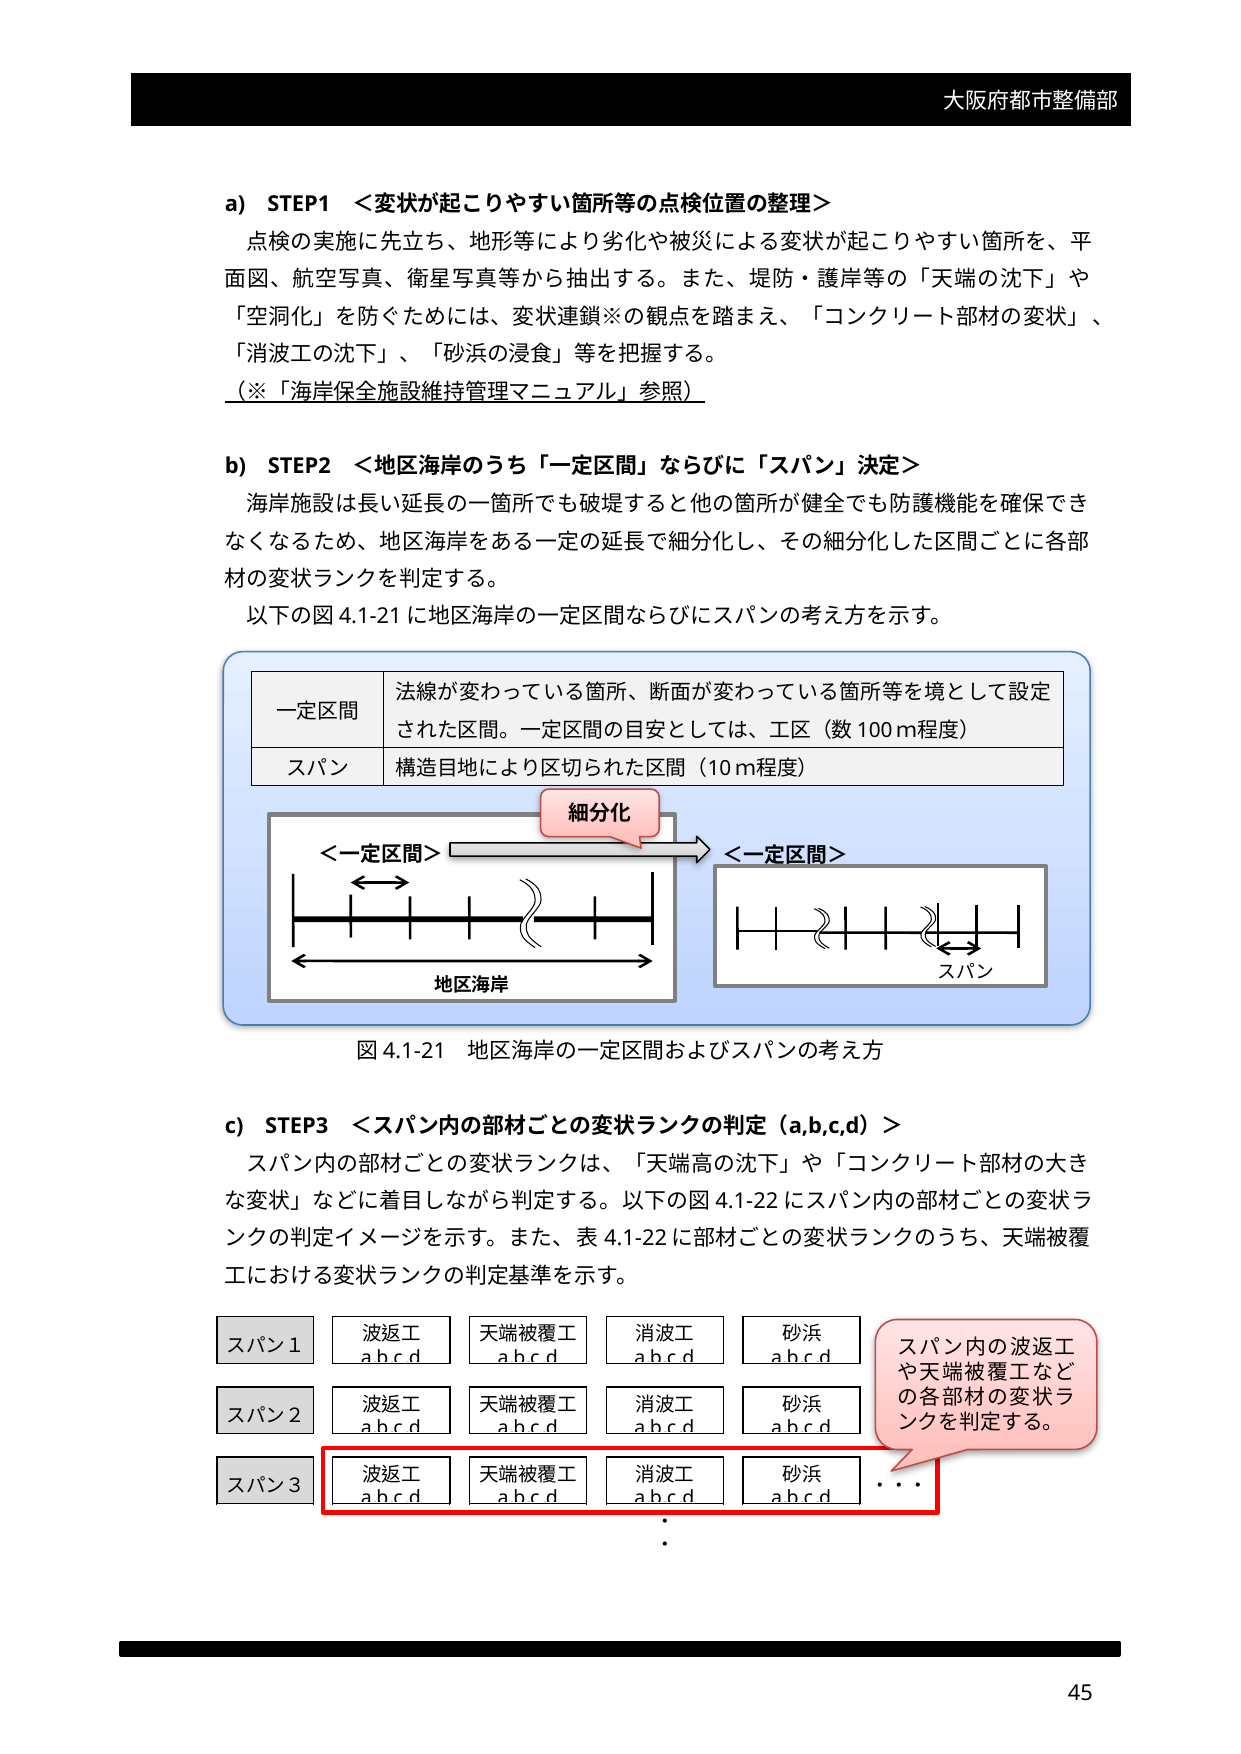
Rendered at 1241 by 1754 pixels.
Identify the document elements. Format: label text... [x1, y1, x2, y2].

table_cell スパン [252, 748, 383, 785]
table_header 一定区間 [252, 672, 383, 747]
subtitle STEP3 ＜スパン内の部材ごとの変状ランクの判定（a,b,c,d）＞ [224, 1105, 1092, 1143]
text 点検の実施に先立ち、地形等により劣化や被災による変状が起こりやすい箇所を、平面図、航空写真、衛星写真等から抽出する。また、堤防・護岸等の「天端の沈下」や「空洞化」を防ぐためには、変状連鎖※の観点を踏まえ、「コンクリート部材の変状」、「消波工の沈下」、「砂浜の浸食」等を把握する。 （※「海岸保全施設維持管理マニュアル」参照） [224, 221, 1092, 408]
subtitle STEP1 ＜変状が起こりやすい箇所等の点検位置の整理＞ [224, 183, 1092, 221]
text 海岸施設は長い延長の一箇所でも破堤すると他の箇所が健全でも防護機能を確保できなくなるため、地区海岸をある一定の延長で細分化し、その細分化した区間ごとに各部材の変状ランクを判定する。 [224, 483, 1092, 596]
subtitle STEP2 ＜地区海岸のうち「一定区間」ならびに「スパン」決定＞ [224, 446, 1092, 483]
table_header 法線が変わっている箇所、断面が変わっている箇所等を境として設定された区間。一定区間の目安としては、工区（数100ｍ程度） [384, 672, 1063, 747]
table_cell 構造目地により区切られた区間（10ｍ程度） [384, 748, 1063, 785]
